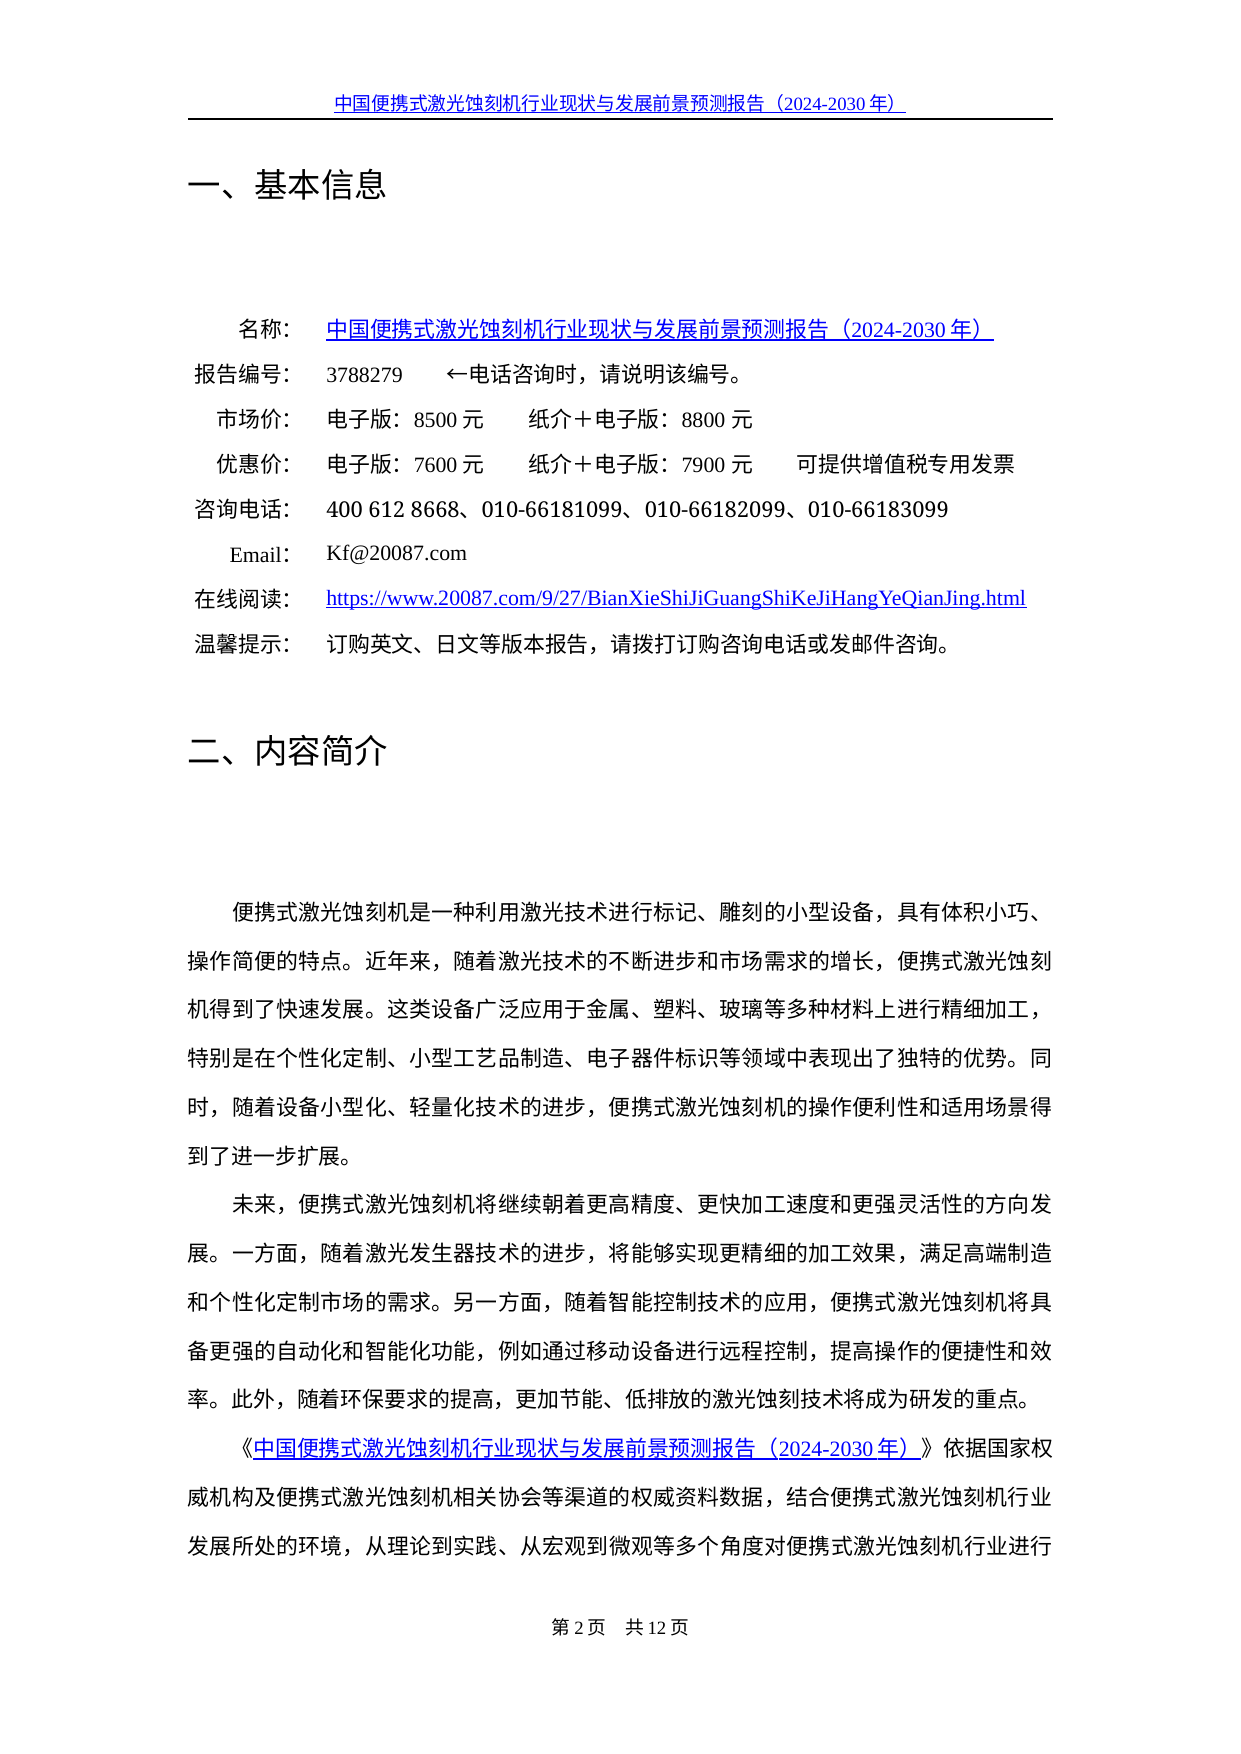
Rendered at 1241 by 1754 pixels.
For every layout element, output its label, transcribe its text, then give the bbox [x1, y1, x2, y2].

table_cell 市场价： [167, 402, 315, 447]
table_cell 在线阅读： [167, 582, 315, 627]
table_header 名称： [167, 312, 315, 357]
title 二、内容简介 [187, 717, 1053, 782]
table_cell 3788279 ←电话咨询时，请说明该编号。 [315, 357, 1073, 402]
table_cell 咨询电话： [167, 492, 315, 537]
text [187, 894, 1053, 1561]
table_cell 电子版：7600 元 纸介＋电子版：7900 元 可提供增值税专用发票 [315, 447, 1073, 492]
table_cell 温馨提示： [167, 627, 315, 672]
table_cell 电子版：8500 元 纸介＋电子版：8800 元 [315, 402, 1073, 447]
table_header 中国便携式激光蚀刻机行业现状与发展前景预测报告（2024-2030年） [315, 312, 1073, 357]
table_cell [315, 582, 1073, 627]
table_cell 400 612 8668、010-66181099、010-66182099、010-66183099 [315, 492, 1073, 537]
table_cell Email： [167, 537, 315, 582]
title 一、基本信息 [187, 150, 1053, 215]
table_cell 订购英文、日文等版本报告，请拨打订购咨询电话或发邮件咨询。 [315, 627, 1073, 672]
table_cell 优惠价： [167, 447, 315, 492]
table_cell 报告编号： [167, 357, 315, 402]
table_cell Kf@20087.com [315, 537, 1073, 582]
